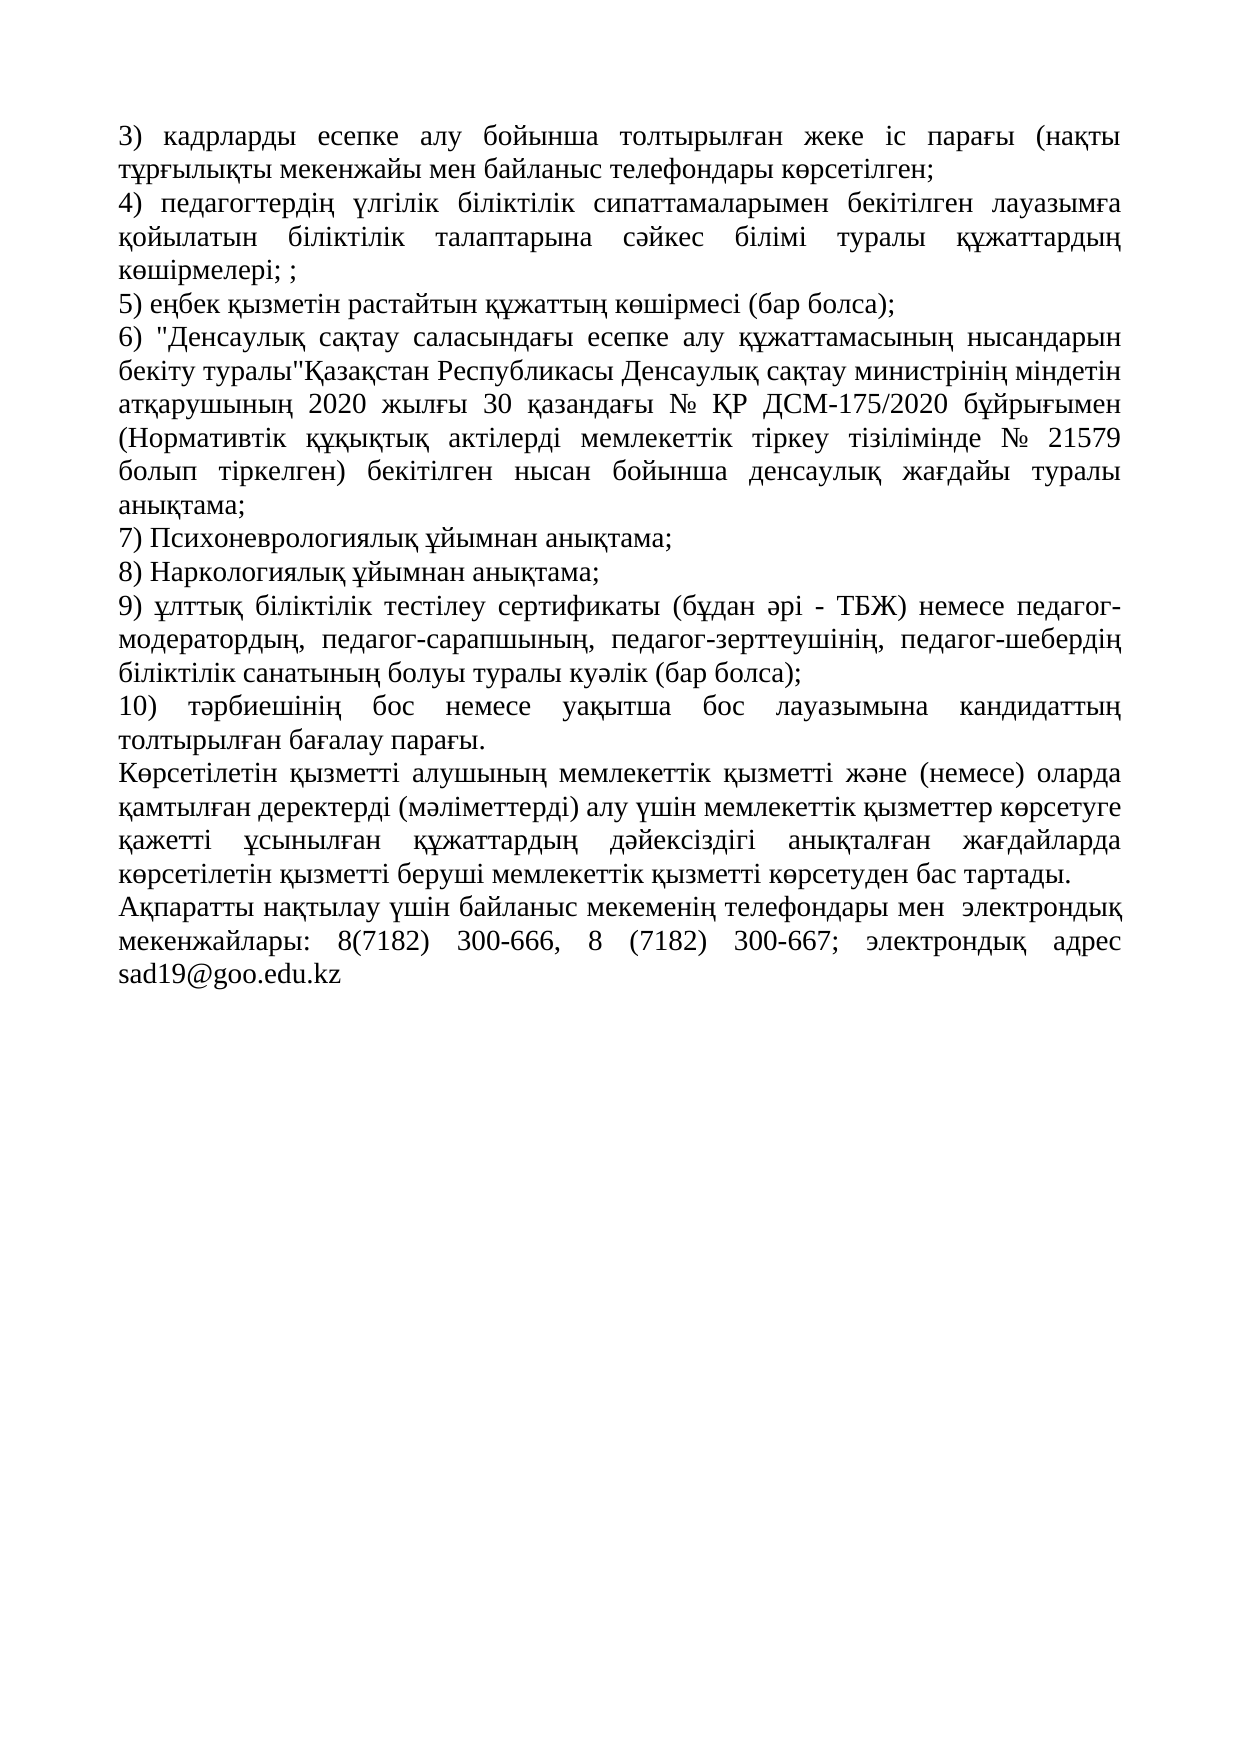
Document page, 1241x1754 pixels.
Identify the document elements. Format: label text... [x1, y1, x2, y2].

text Көрсетілетін қызметті алушының мемлекеттік қызметті және (немесе) оларда қамтылған деректерді (мәліметтерді) алу үшін мемлекеттік қызметтер көрсетуге қажетті ұсынылған құжаттардың дәйексіздігі анықталған жағдайларда көрсетілетін қызметті беруші мемлекеттік қызметті көрсетуден бас тартады. [118, 755, 1122, 889]
text 3) кадрларды есепке алу бойынша толтырылған жеке іс парағы (нақты тұрғылықты мекенжайы мен байланыс телефондары көрсетілген; [118, 118, 1122, 185]
text 8) Наркологиялық ұйымнан анықтама; [118, 554, 1122, 588]
text 5) еңбек қызметін растайтын құжаттың көшірмесі (бар болса); [118, 286, 1122, 319]
text 6) "Денсаулық сақтау саласындағы есепке алу құжаттамасының нысандарын бекіту туралы"Қазақстан Республикасы Денсаулық сақтау министрінің міндетін атқарушының 2020 жылғы 30 қазандағы № ҚР ДСМ-175/2020 бұйрығымен (Нормативтік құқықтық актілерді мемлекеттік тіркеу тізілімінде № 21579 болып тіркелген) бекітілген нысан бойынша денсаулық жағдайы туралы анықтама; [118, 319, 1122, 521]
text 9) ұлттық біліктілік тестілеу сертификаты (бұдан әрі - ТБЖ) немесе педагог-модератордың, педагог-сарапшының, педагог-зерттеушінің, педагог-шебердің біліктілік санатының болуы туралы куәлік (бар болса); [118, 588, 1122, 688]
text 4) педагогтердің үлгілік біліктілік сипаттамаларымен бекітілген лауазымға қойылатын біліктілік талаптарына сәйкес білімі туралы құжаттардың көшірмелері; ; [118, 185, 1122, 286]
text 7) Психоневрологиялық ұйымнан анықтама; [118, 521, 1122, 554]
text Ақпаратты нақтылау үшін байланыс мекеменің телефондары мен электрондық мекенжайлары: 8(7182) 300-666, 8 (7182) 300-667; электрондық адрес sad19@goo.edu.kz [118, 889, 1122, 990]
text 10) тәрбиешінің бос немесе уақытша бос лауазымына кандидаттың толтырылған бағалау парағы. [118, 688, 1122, 755]
